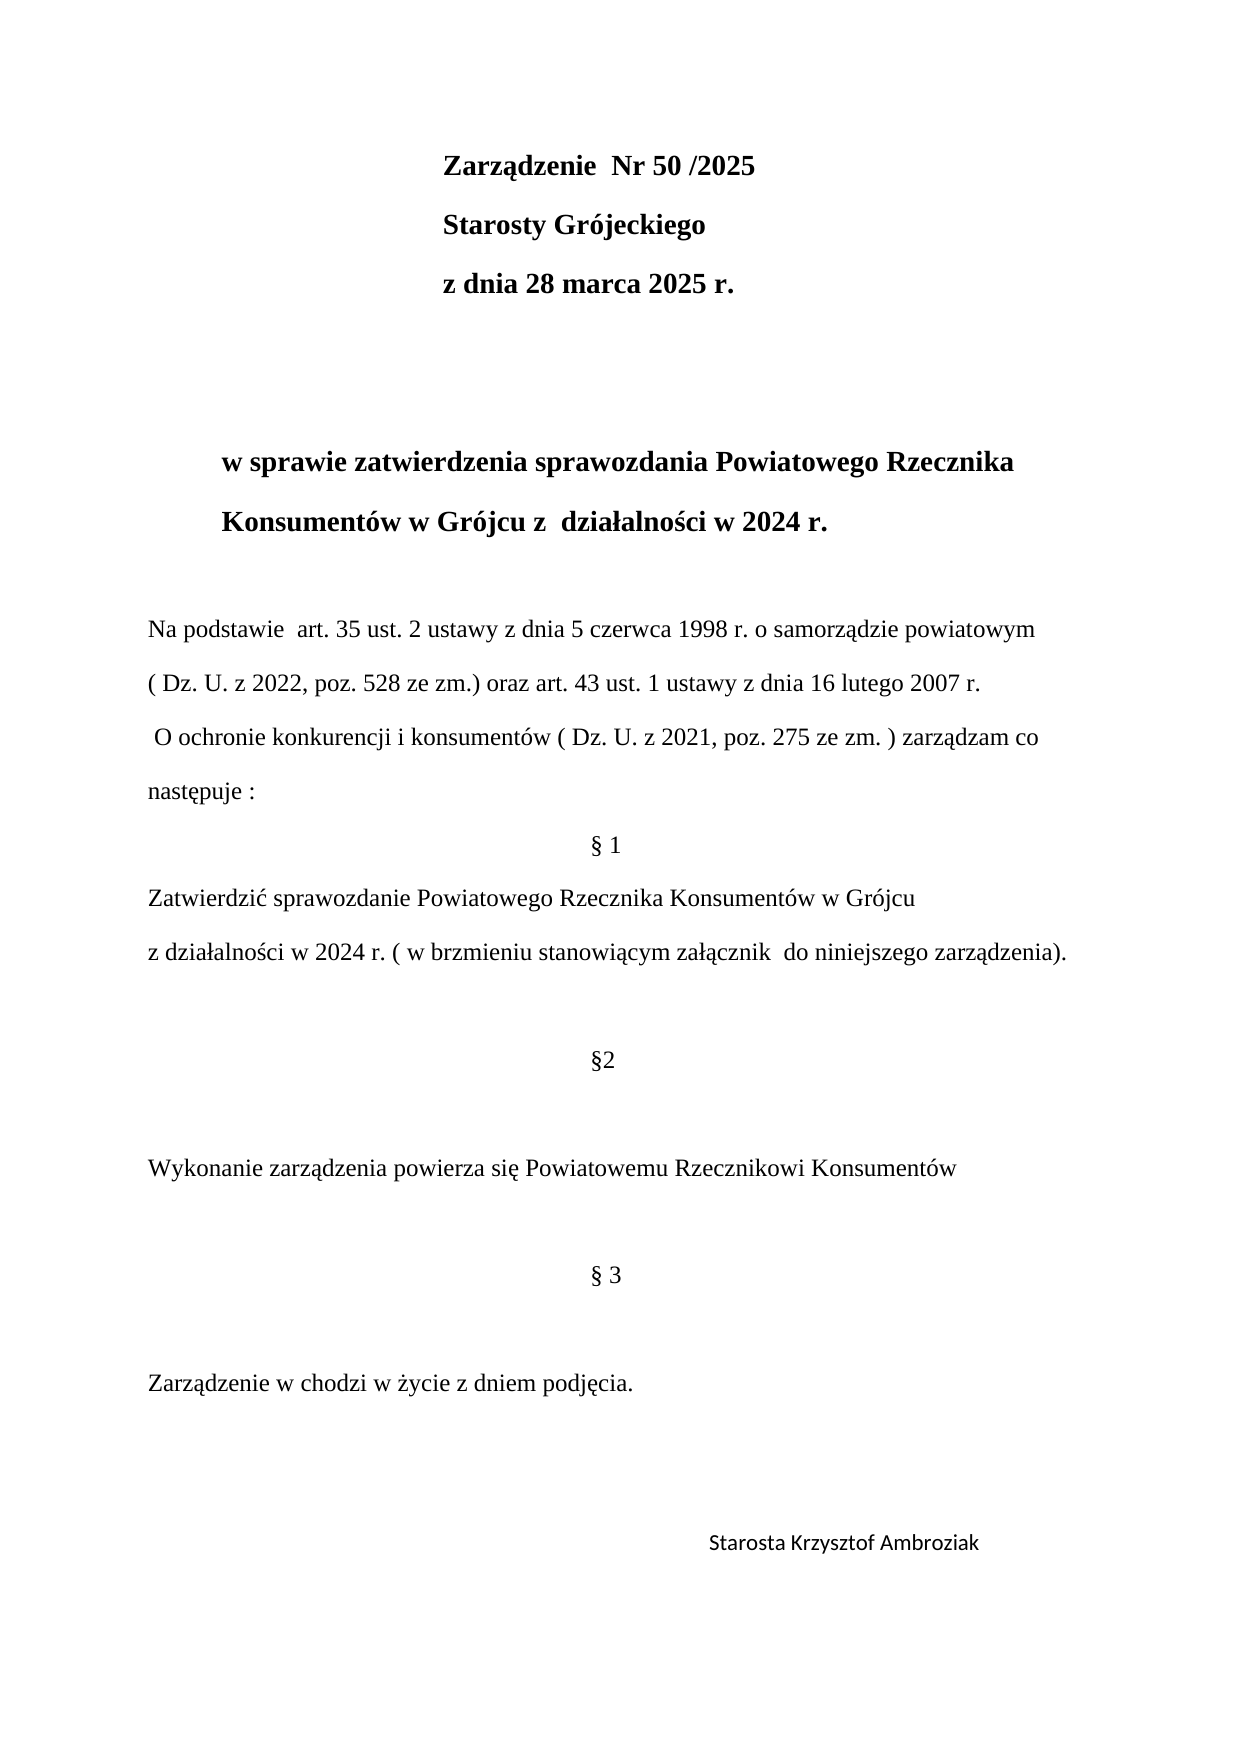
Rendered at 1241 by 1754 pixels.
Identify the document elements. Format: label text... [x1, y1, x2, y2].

text § 1 [516, 830, 1093, 858]
text z działalności w 2024 r. ( w brzmieniu stanowiącym załącznik do niniejszego zarządzenia). [148, 937, 1093, 966]
text Zarządzenie Nr 50 /2025 [369, 148, 1093, 181]
text Na podstawie art. 35 ust. 2 ustawy z dnia 5 czerwca 1998 r. o samorządzie powiatowym [148, 614, 1093, 643]
text Konsumentów w Grójcu z działalności w 2024 r. [148, 504, 1093, 537]
text § 3 [516, 1261, 1093, 1289]
text Zatwierdzić sprawozdanie Powiatowego Rzecznika Konsumentów w Grójcu [148, 883, 1093, 912]
text ( Dz. U. z 2022, poz. 528 ze zm.) oraz art. 43 ust. 1 ustawy z dnia 16 lutego 2007 r. [148, 668, 1093, 697]
text następuje : [148, 776, 1093, 804]
text Zarządzenie w chodzi w życie z dniem podjęcia. [148, 1368, 1093, 1397]
text Starosty Grójeckiego [369, 207, 1093, 241]
text Wykonanie zarządzenia powierza się Powiatowemu Rzecznikowi Konsumentów [148, 1153, 1093, 1182]
text O ochronie konkurencji i konsumentów ( Dz. U. z 2021, poz. 275 ze zm. ) zarządzam co [148, 722, 1093, 751]
text Starosta Krzysztof Ambroziak [148, 1528, 1093, 1556]
text z dnia 28 marca 2025 r. [369, 266, 1093, 300]
text w sprawie zatwierdzenia sprawozdania Powiatowego Rzecznika [148, 444, 1093, 478]
text §2 [516, 1045, 1093, 1074]
